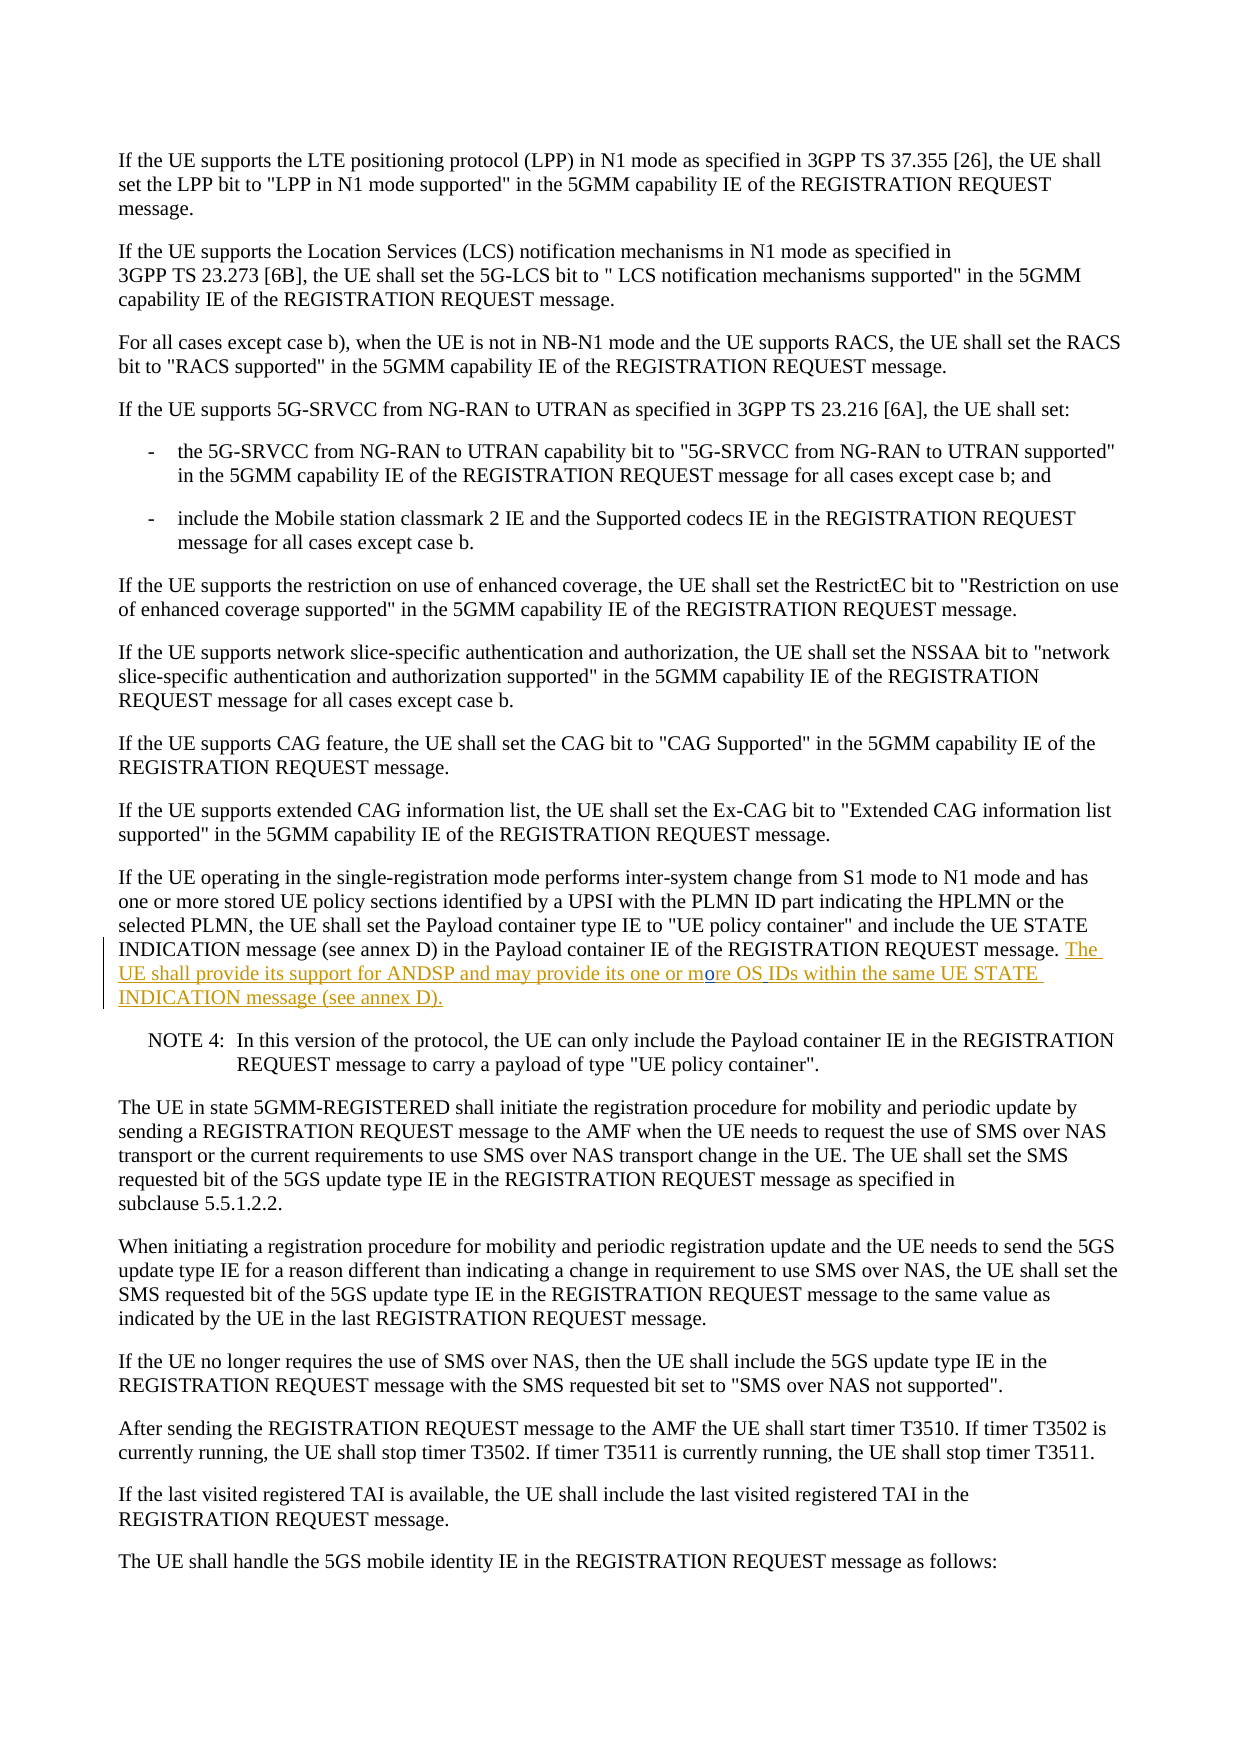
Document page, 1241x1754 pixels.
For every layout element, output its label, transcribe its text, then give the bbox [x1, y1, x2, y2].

text If the UE supports CAG feature, the UE shall set the CAG bit to "CAG Supported" in the 5GMM capability IE of the REGISTRATION REQUEST message. [118, 731, 1122, 779]
text If the UE supports the restriction on use of enhanced coverage, the UE shall set the RestrictEC bit to "Restriction on use of enhanced coverage supported" in the 5GMM capability IE of the REGISTRATION REQUEST message. [118, 573, 1122, 621]
text For all cases except case b), when the UE is not in NB-N1 mode and the UE supports RACS, the UE shall set the RACS bit to "RACS supported" in the 5GMM capability IE of the REGISTRATION REQUEST message. [118, 329, 1122, 378]
text The UE shall handle the 5GS mobile identity IE in the REGISTRATION REQUEST message as follows: [118, 1549, 1122, 1573]
text If the UE no longer requires the use of SMS over NAS, then the UE shall include the 5GS update type IE in the REGISTRATION REQUEST message with the SMS requested bit set to "SMS over NAS not supported". [118, 1349, 1122, 1397]
text If the UE supports 5G-SRVCC from NG-RAN to UTRAN as specified in 3GPP TS 23.216 [6A], the UE shall set: [118, 396, 1122, 421]
text If the UE supports the LTE positioning protocol (LPP) in N1 mode as specified in 3GPP TS 37.355 [26], the UE shall set the LPP bit to "LPP in N1 mode supported" in the 5GMM capability IE of the REGISTRATION REQUEST message. [118, 148, 1122, 220]
text If the last visited registered TAI is available, the UE shall include the last visited registered TAI in the REGISTRATION REQUEST message. [118, 1482, 1122, 1531]
text If the UE supports extended CAG information list, the UE shall set the Ex-CAG bit to "Extended CAG information list supported" in the 5GMM capability IE of the REGISTRATION REQUEST message. [118, 798, 1122, 846]
text After sending the REGISTRATION REQUEST message to the AMF the UE shall start timer T3510. If timer T3502 is currently running, the UE shall stop timer T3502. If timer T3511 is currently running, the UE shall stop timer T3511. [118, 1416, 1122, 1464]
text NOTE 4: In this version of the protocol, the UE can only include the Payload container IE in the REGISTRATION REQUEST message to carry a payload of type "UE policy container". [148, 1028, 1122, 1076]
text The UE in state 5GMM-REGISTERED shall initiate the registration procedure for mobility and periodic update by sending a REGISTRATION REQUEST message to the AMF when the UE needs to request the use of SMS over NAS transport or the current requirements to use SMS over NAS transport change in the UE. The UE shall set the SMS requested bit of the 5GS update type IE in the REGISTRATION REQUEST message as specified in subclause 5.5.1.2.2. [118, 1094, 1122, 1215]
text When initiating a registration procedure for mobility and periodic registration update and the UE needs to send the 5GS update type IE for a reason different than indicating a change in requirement to use SMS over NAS, the UE shall set the SMS requested bit of the 5GS update type IE in the REGISTRATION REQUEST message to the same value as indicated by the UE in the last REGISTRATION REQUEST message. [118, 1234, 1122, 1330]
text If the UE operating in the single-registration mode performs inter-system change from S1 mode to N1 mode and has one or more stored UE policy sections identified by a UPSI with the PLMN ID part indicating the HPLMN or the selected PLMN, the UE shall set the Payload container type IE to "UE policy container" and include the UE STATE INDICATION message (see annex D) in the Payload container IE of the REGISTRATION REQUEST message. [118, 864, 1122, 1009]
text - include the Mobile station classmark 2 IE and the Supported codecs IE in the REGISTRATION REQUEST message for all cases except case b. [148, 506, 1122, 554]
text If the UE supports the Location Services (LCS) notification mechanisms in N1 mode as specified in 3GPP TS 23.273 [6B], the UE shall set the 5G-LCS bit to " LCS notification mechanisms supported" in the 5GMM capability IE of the REGISTRATION REQUEST message. [118, 239, 1122, 311]
text If the UE supports network slice-specific authentication and authorization, the UE shall set the NSSAA bit to "network slice-specific authentication and authorization supported" in the 5GMM capability IE of the REGISTRATION REQUEST message for all cases except case b. [118, 640, 1122, 712]
text - the 5G-SRVCC from NG-RAN to UTRAN capability bit to "5G-SRVCC from NG-RAN to UTRAN supported" in the 5GMM capability IE of the REGISTRATION REQUEST message for all cases except case b; and [148, 439, 1122, 487]
